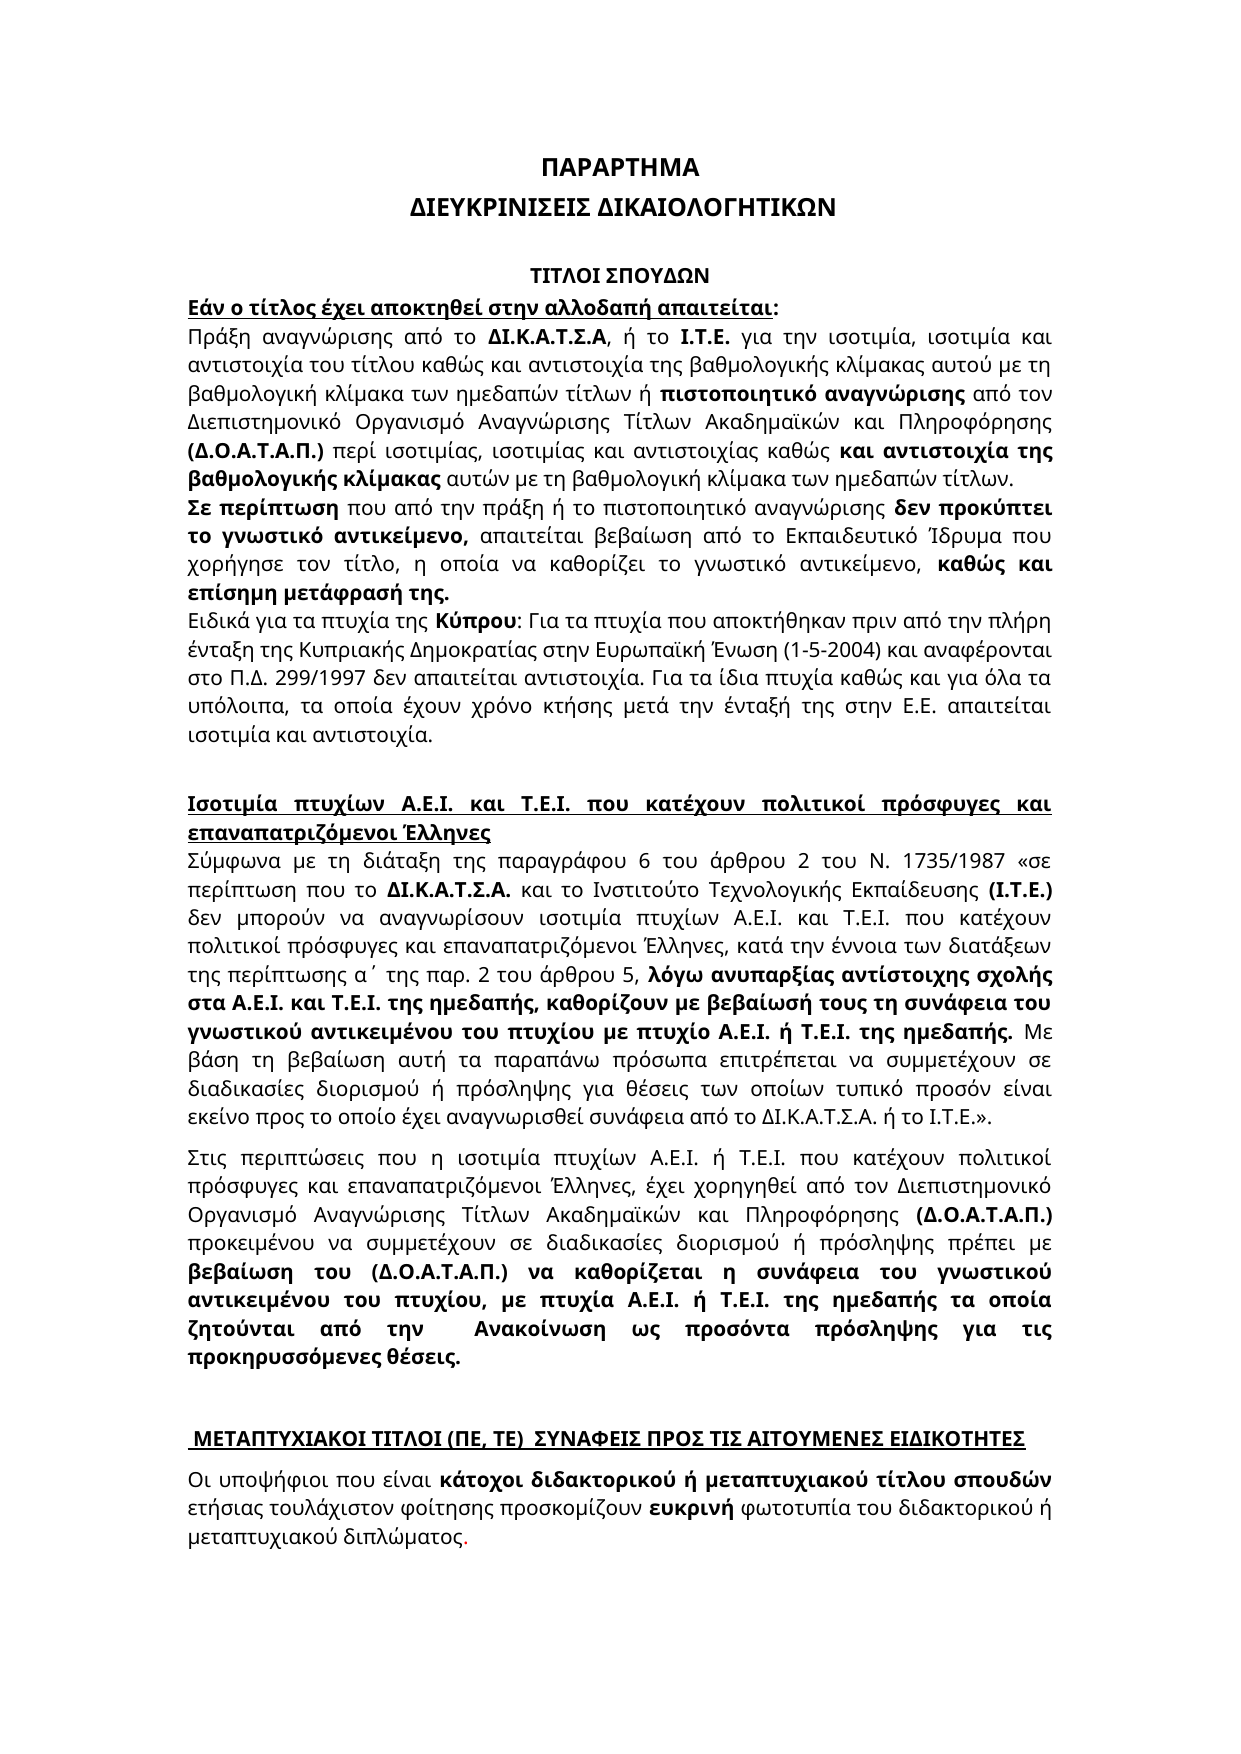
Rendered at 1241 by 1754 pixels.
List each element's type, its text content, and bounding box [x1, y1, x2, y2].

text Σύμφωνα με τη διάταξη της παραγράφου 6 του άρθρου 2 του Ν. 1735/1987 «σε περίπτωση που το ΔΙ.Κ.Α.Τ.Σ.Α. και το Ινστιτούτο Τεχνολογικής Εκπαίδευσης (Ι.Τ.Ε.) δεν μπορούν να αναγνωρίσουν ισοτιμία πτυχίων Α.Ε.Ι. και Τ.Ε.Ι. που κατέχουν πολιτικοί πρόσφυγες και επαναπατριζόμενοι Έλληνες, κατά την έννοια των διατάξεων της περίπτωσης α΄ της παρ. 2 του άρθρου 5, λόγω ανυπαρξίας αντίστοιχης σχολής στα Α.Ε.Ι. και Τ.Ε.Ι. της ημεδαπής, καθορίζουν με βεβαίωσή τους τη συνάφεια του γνωστικού αντικειμένου του πτυχίου με πτυχίο Α.Ε.Ι. ή Τ.Ε.Ι. της ημεδαπής. Με βάση τη βεβαίωση αυτή τα παραπάνω πρόσωπα επιτρέπεται να συμμετέχουν σε διαδικασίες διορισμού ή πρόσληψης για θέσεις των οποίων τυπικό προσόν είναι εκείνο προς το οποίο έχει αναγνωρισθεί συνάφεια από το ΔΙ.Κ.Α.Τ.Σ.Α. ή το Ι.Τ.Ε.». [187, 846, 1053, 1131]
text Στις περιπτώσεις που η ισοτιμία πτυχίων Α.Ε.Ι. ή Τ.Ε.Ι. που κατέχουν πολιτικοί πρόσφυγες και επαναπατριζόμενοι Έλληνες, έχει χορηγηθεί από τον Διεπιστημονικό Οργανισμό Αναγνώρισης Τίτλων Ακαδημαϊκών και Πληροφόρησης (Δ.Ο.Α.Τ.Α.Π.) προκειμένου να συμμετέχουν σε διαδικασίες διορισμού ή πρόσληψης πρέπει με βεβαίωση του (Δ.Ο.Α.Τ.Α.Π.) να καθορίζεται η συνάφεια του γνωστικού αντικειμένου του πτυχίου, με πτυχία Α.Ε.Ι. ή Τ.Ε.Ι. της ημεδαπής τα οποία ζητούνται από την Ανακοίνωση ως προσόντα πρόσληψης για τις προκηρυσσόμενες θέσεις. [187, 1143, 1053, 1371]
text ΠΑΡΑΡΤΗΜΑ [187, 150, 1053, 184]
text Ισοτιμία πτυχίων Α.Ε.Ι. και Τ.Ε.Ι. που κατέχουν πολιτικοί πρόσφυγες και επαναπατριζόμενοι Έλληνες [187, 789, 1053, 846]
text ΜΕΤΑΠΤΥΧΙΑΚΟΙ ΤΙΤΛΟΙ (ΠΕ, ΤΕ) ΣΥΝΑΦΕΙΣ ΠΡΟΣ ΤΙΣ ΑΙΤΟΥΜΕΝΕΣ ΕΙΔΙΚΟΤΗΤΕΣ [187, 1424, 1053, 1453]
text ΤΙΤΛΟΙ ΣΠΟΥΔΩΝ [187, 261, 1053, 289]
text Σε περίπτωση που από την πράξη ή το πιστοποιητικό αναγνώρισης δεν προκύπτει το γνωστικό αντικείμενο, απαιτείται βεβαίωση από το Εκπαιδευτικό Ίδρυμα που χορήγησε τον τίτλο, η οποία να καθορίζει το γνωστικό αντικείμενο, καθώς και επίσημη μετάφρασή της. [187, 493, 1053, 606]
text ΔΙΕΥΚΡΙΝΙΣΕΙΣ ΔΙΚΑΙΟΛΟΓΗΤΙΚΩΝ [187, 189, 1053, 223]
text Ειδικά για τα πτυχία της Κύπρου: Για τα πτυχία που αποκτήθηκαν πριν από την πλήρη ένταξη της Κυπριακής Δημοκρατίας στην Ευρωπαϊκή Ένωση (1-5-2004) και αναφέρονται στο Π.Δ. 299/1997 δεν απαιτείται αντιστοιχία. Για τα ίδια πτυχία καθώς και για όλα τα υπόλοιπα, τα οποία έχουν χρόνο κτήσης μετά την ένταξή της στην Ε.Ε. απαιτείται ισοτιμία και αντιστοιχία. [187, 606, 1053, 748]
text Πράξη αναγνώρισης από το ΔΙ.Κ.Α.Τ.Σ.Α, ή το Ι.Τ.Ε. για την ισοτιμία, ισοτιμία και αντιστοιχία του τίτλου καθώς και αντιστοιχία της βαθμολογικής κλίμακας αυτού με τη βαθμολογική κλίμακα των ημεδαπών τίτλων ή πιστοποιητικό αναγνώρισης από τον Διεπιστημονικό Οργανισμό Αναγνώρισης Τίτλων Ακαδημαϊκών και Πληροφόρησης (Δ.Ο.Α.Τ.Α.Π.) περί ισοτιμίας, ισοτιμίας και αντιστοιχίας καθώς και αντιστοιχία της βαθμολογικής κλίμακας αυτών με τη βαθμολογική κλίμακα των ημεδαπών τίτλων. [187, 322, 1053, 493]
text Οι υποψήφιοι που είναι κάτοχοι διδακτορικού ή μεταπτυχιακού τίτλου σπουδών ετήσιας τουλάχιστον φοίτησης προσκομίζουν ευκρινή φωτοτυπία του διδακτορικού ή μεταπτυχιακού διπλώματος. [187, 1465, 1053, 1550]
text Εάν ο τίτλος έχει αποκτηθεί στην αλλοδαπή απαιτείται: [187, 293, 1053, 322]
